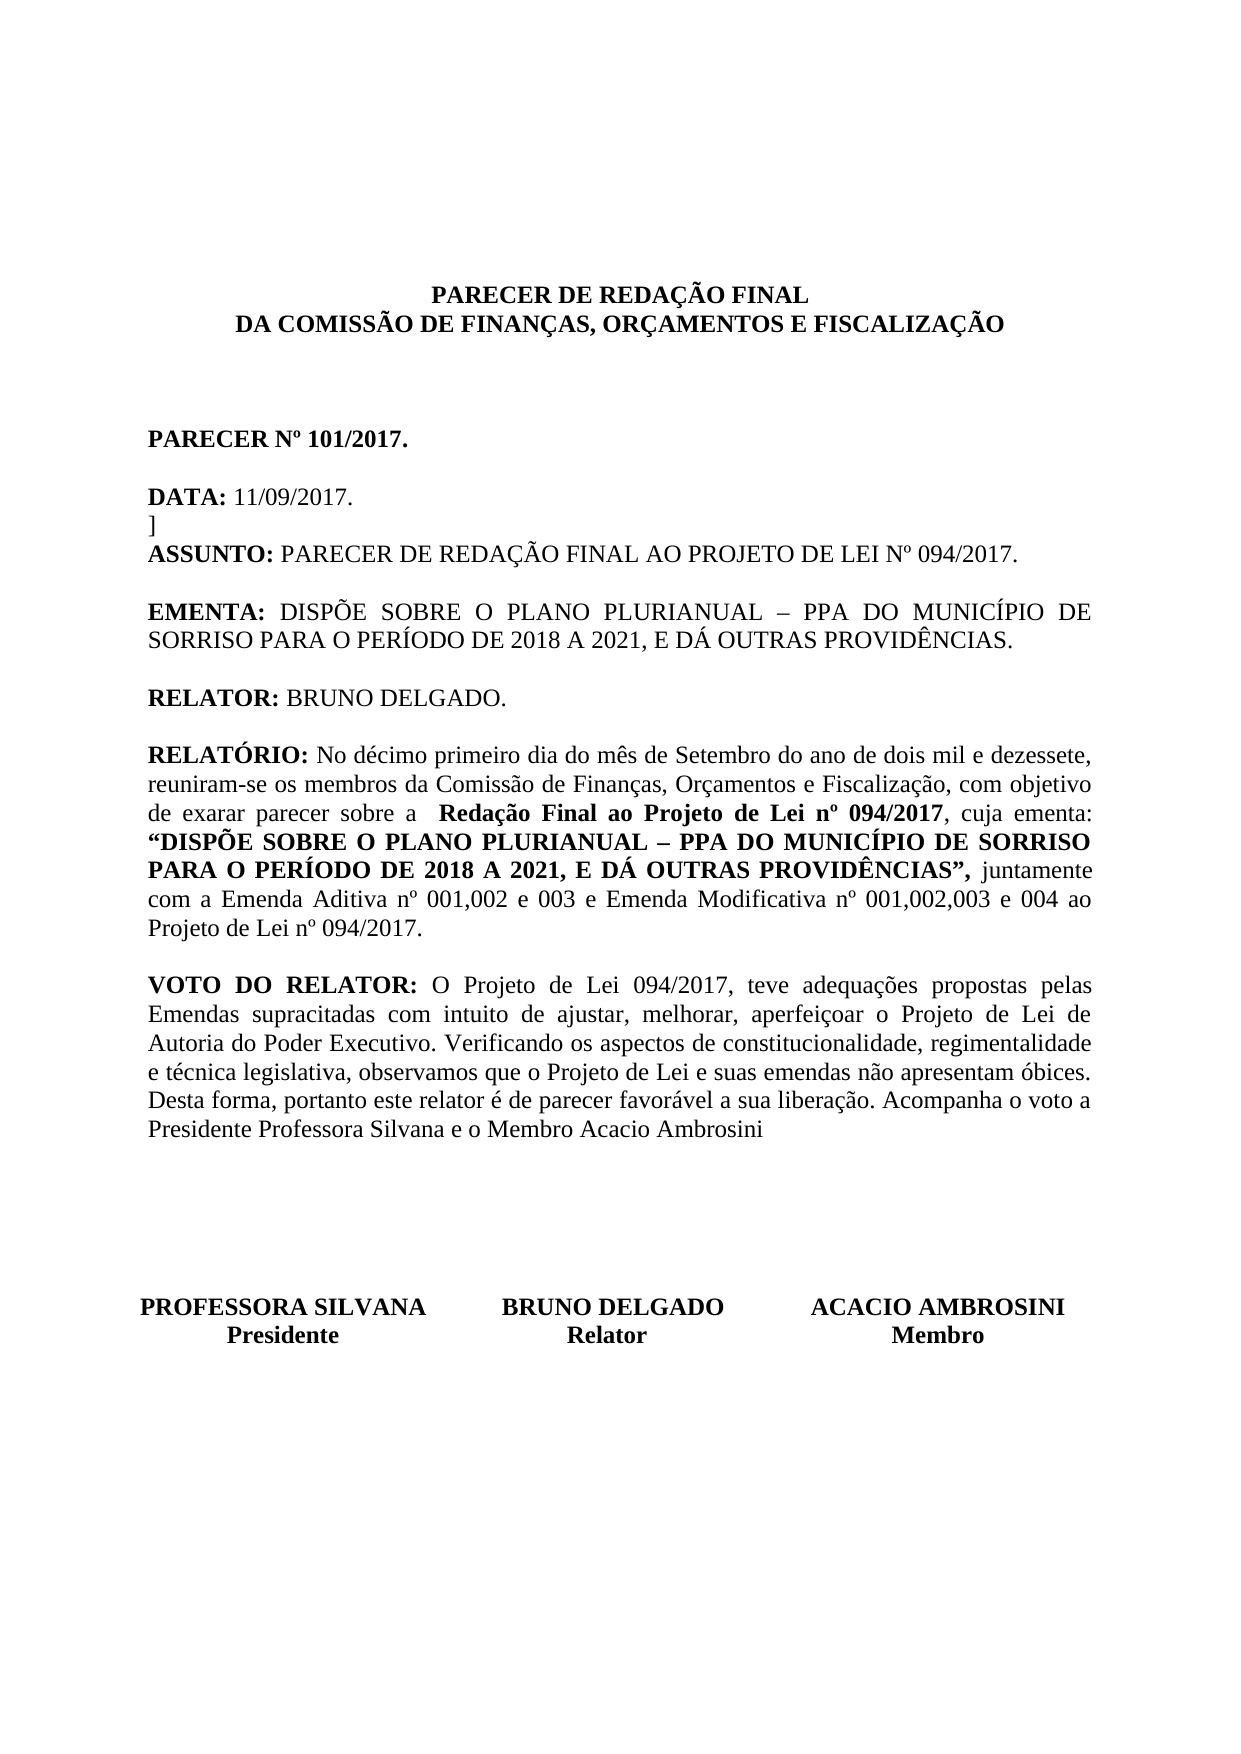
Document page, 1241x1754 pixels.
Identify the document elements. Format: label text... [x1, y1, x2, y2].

text RELATÓRIO: No décimo primeiro dia do mês de Setembro do ano de dois mil e dezessete, reuniram-se os membros da Comissão de Finanças, Orçamentos e Fiscalização, com objetivo de exarar parecer sobre a Redação Final ao Projeto de Lei nº 094/2017, cuja ementa: “DISPÕE SOBRE O PLANO PLURIANUAL – PPA DO MUNICÍPIO DE SORRISO PARA O PERÍODO DE 2018 A 2021, E DÁ OUTRAS PROVIDÊNCIAS”, juntamente com a Emenda Aditiva nº 001,002 e 003 e Emenda Modificativa nº 001,002,003 e 004 ao Projeto de Lei nº 094/2017. [148, 741, 1093, 942]
text RELATOR: BRUNO DELGADO. [148, 683, 1093, 712]
subtitle ASSUNTO: PARECER DE REDAÇÃO FINAL AO PROJETO DE LEI Nº 094/2017. [148, 539, 1093, 568]
text EMENTA: DISPÕE SOBRE O PLANO PLURIANUAL – PPA DO MUNICÍPIO DE SORRISO PARA O PERÍODO DE 2018 A 2021, E DÁ OUTRAS PROVIDÊNCIAS. [148, 597, 1093, 654]
text DA COMISSÃO DE FINANÇAS, ORÇAMENTOS E FISCALIZAÇÃO [148, 309, 1093, 338]
text PARECER DE REDAÇÃO FINAL [148, 281, 1093, 309]
table_header ACACIO AMBROSINI Membro [768, 1292, 1108, 1349]
text VOTO DO RELATOR: O Projeto de Lei 094/2017, teve adequações propostas pelas Emendas supracitadas com intuito de ajustar, melhorar, aperfeiçoar o Projeto de Lei de Autoria do Poder Executivo. Verificando os aspectos de constitucionalidade, regimentalidade e técnica legislativa, observamos que o Projeto de Lei e suas emendas não apresentam óbices. Desta forma, portanto este relator é de parecer favorável a sua liberação. Acompanha o voto a Presidente Professora Silvana e o Membro Acacio Ambrosini [148, 971, 1093, 1143]
text ] [148, 511, 1093, 539]
table_header BRUNO DELGADO Relator [427, 1292, 768, 1349]
text DATA: 11/09/2017. [148, 482, 1093, 511]
subtitle PARECER Nº 101/2017. [148, 424, 1093, 453]
table_header PROFESSORA SILVANA Presidente [133, 1292, 427, 1349]
